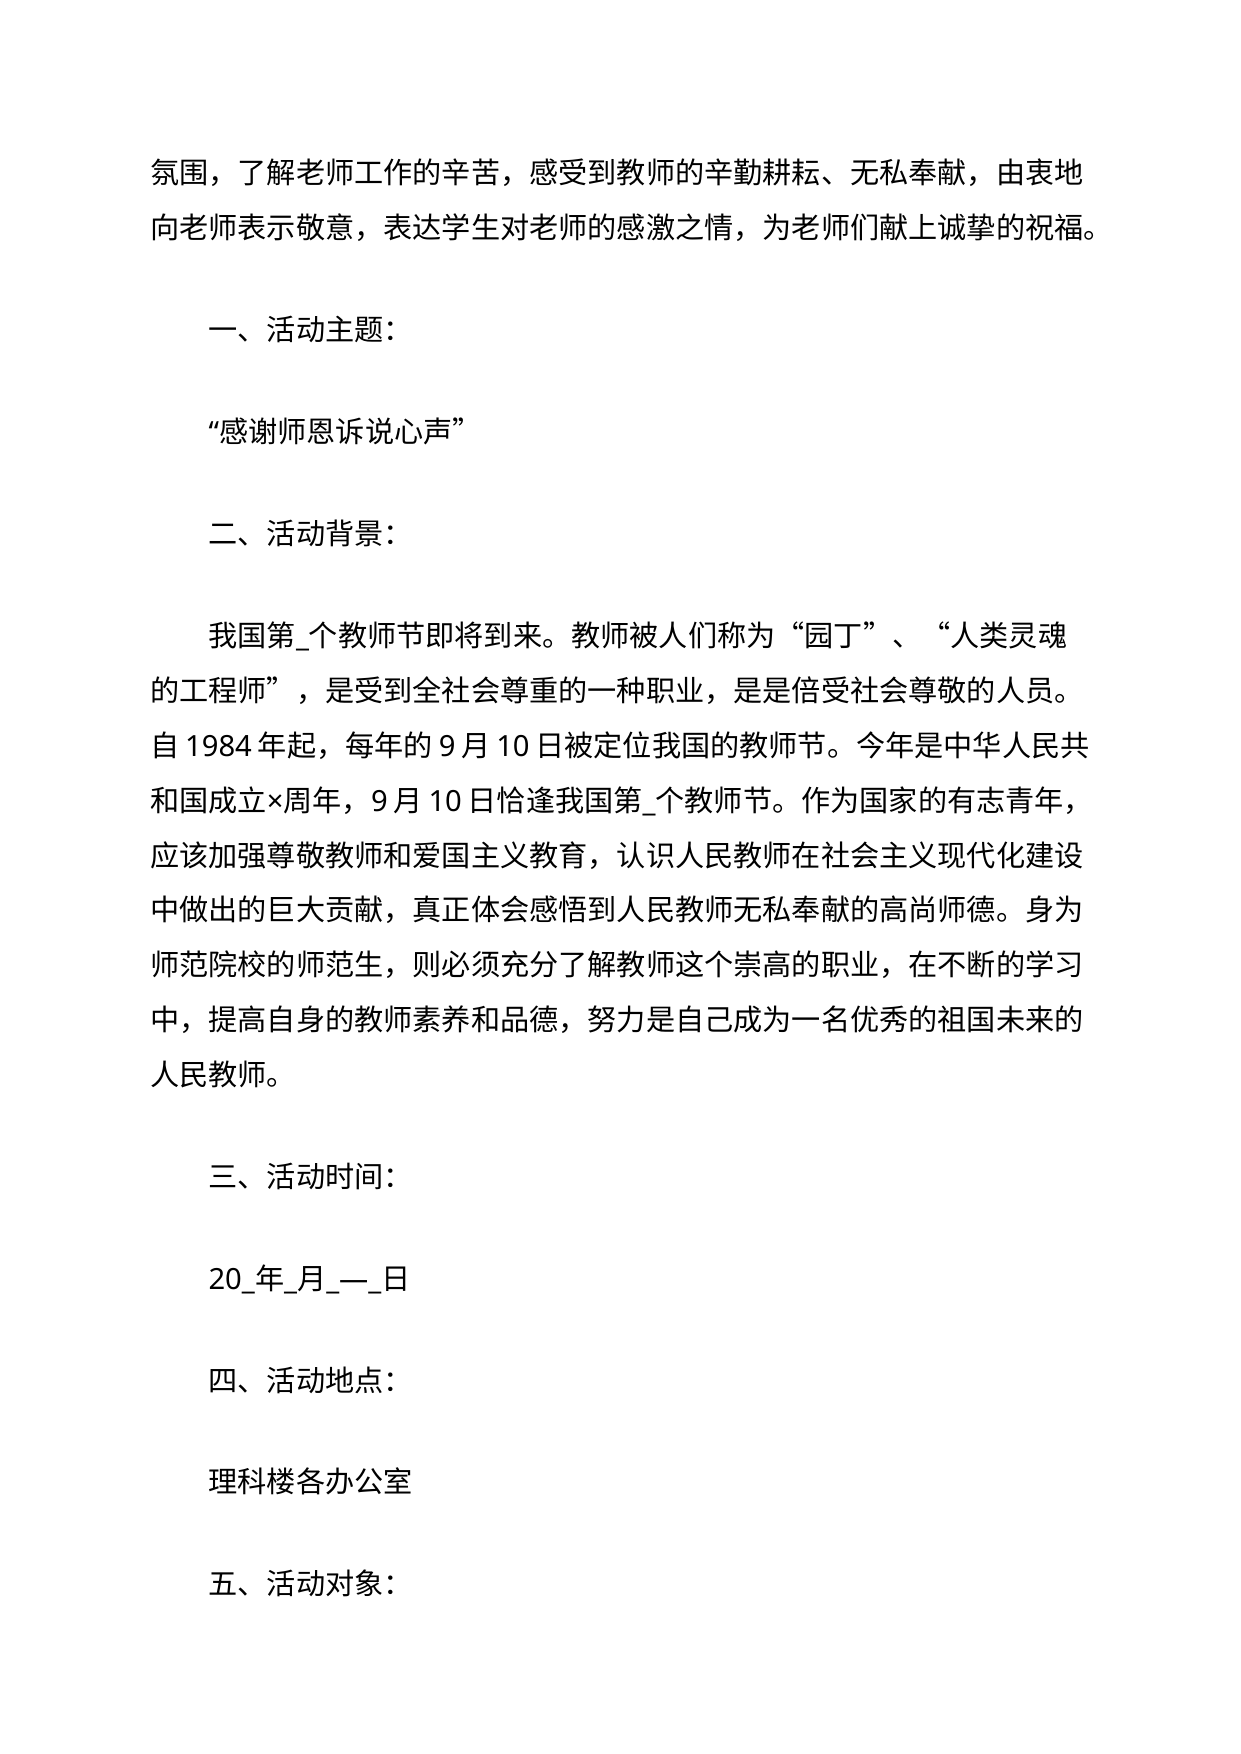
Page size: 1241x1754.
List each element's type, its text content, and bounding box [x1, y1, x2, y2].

text 四、活动地点： [150, 1357, 1090, 1399]
text 三、活动时间： [150, 1153, 1090, 1196]
text 理科楼各办公室 [150, 1459, 1090, 1501]
text “感谢师恩诉说心声” [150, 408, 1090, 451]
text 二、活动背景： [150, 510, 1090, 553]
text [150, 150, 1090, 247]
text 20_年_月_—_日 [150, 1255, 1090, 1298]
text 我国第_个教师节即将到来。教师被人们称为“园丁”、“人类灵魂的工程师”，是受到全社会尊重的一种职业，是是倍受社会尊敬的人员。自1984年起，每年的9月10日被定位我国的教师节。今年是中华人民共和国成立×周年，9月10日恰逢我国第_个教师节。作为国家的有志青年，应该加强尊敬教师和爱国主义教育，认识人民教师在社会主义现代化建设中做出的巨大贡献，真正体会感悟到人民教师无私奉献的高尚师德。身为师范院校的师范生，则必须充分了解教师这个崇高的职业，在不断的学习中，提高自身的教师素养和品德，努力是自己成为一名优秀的祖国未来的人民教师。 [150, 612, 1090, 1094]
text 一、活动主题： [150, 307, 1090, 349]
text 五、活动对象： [150, 1561, 1090, 1603]
